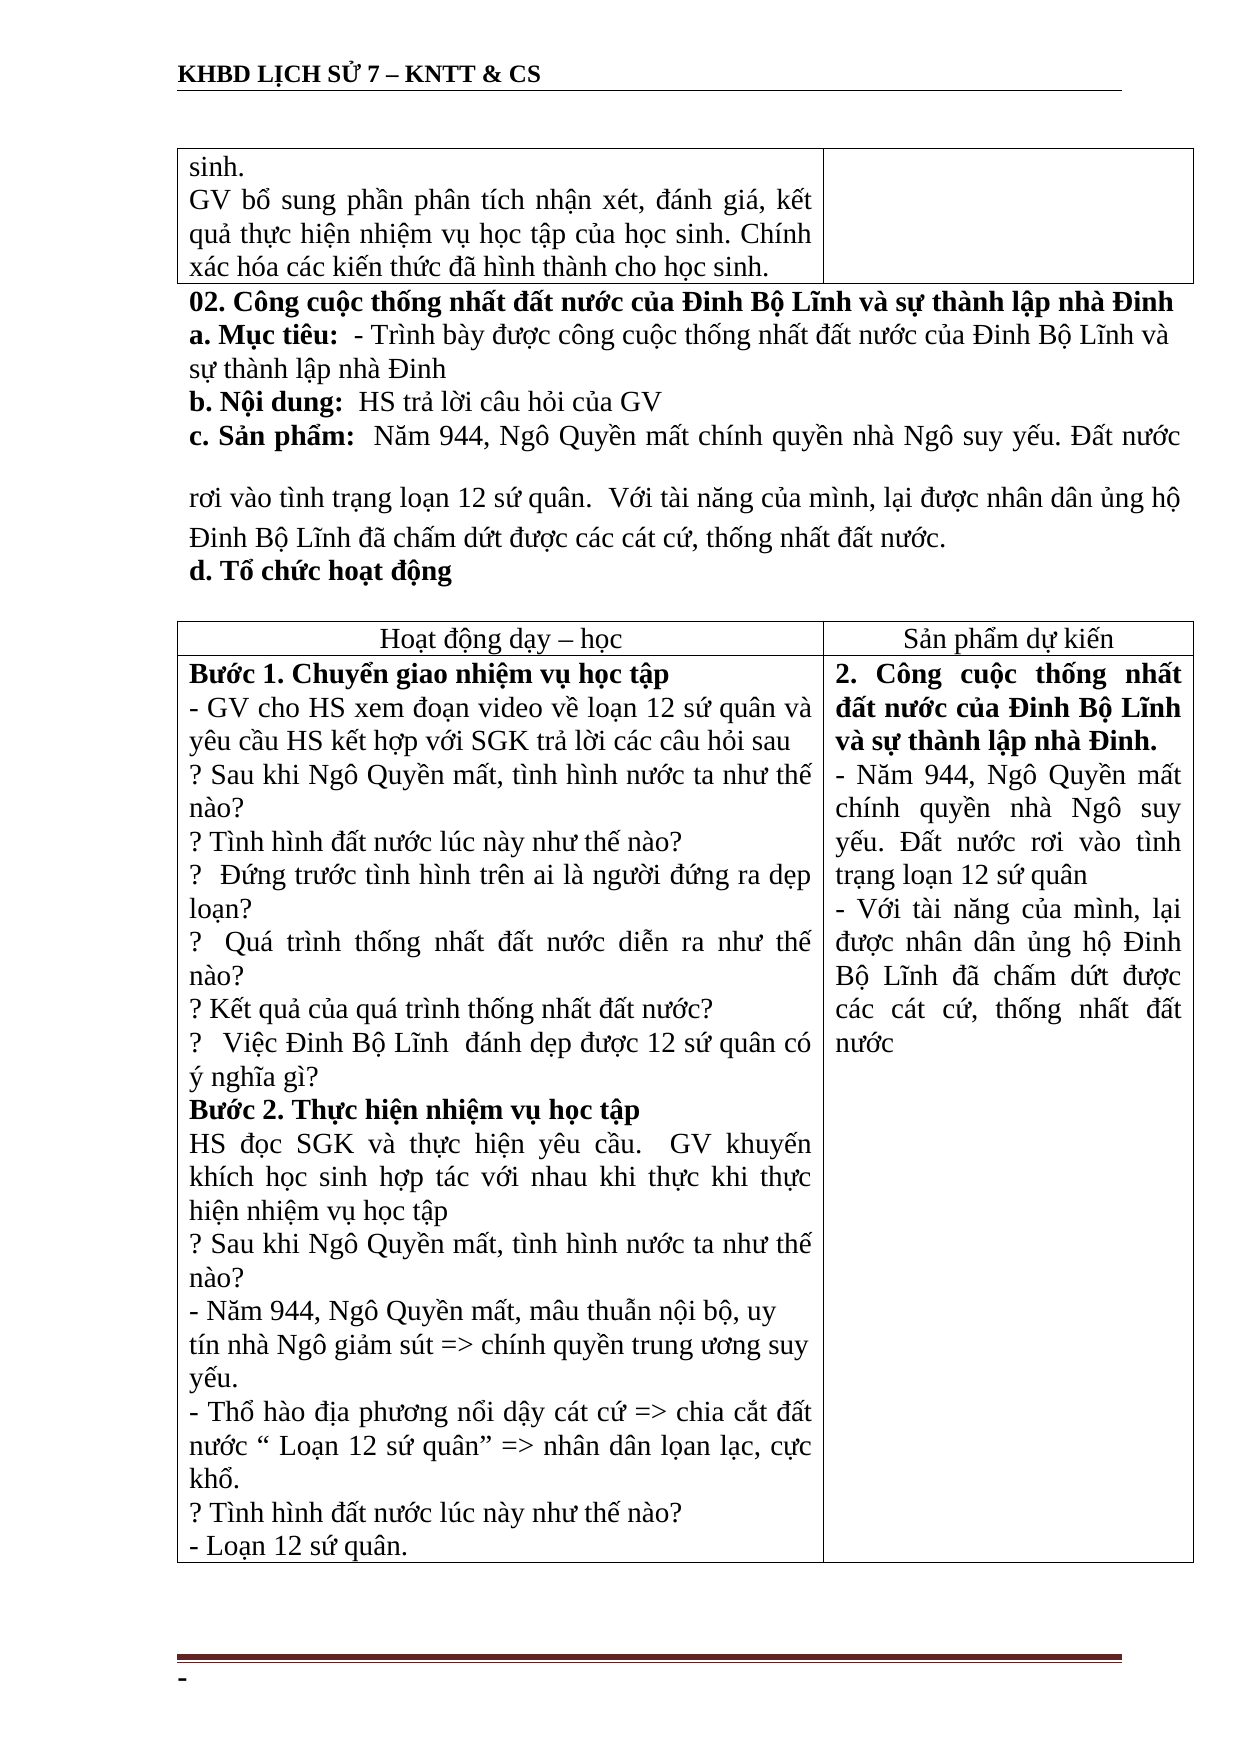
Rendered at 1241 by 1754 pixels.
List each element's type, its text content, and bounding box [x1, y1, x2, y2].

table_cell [178, 149, 823, 283]
table_cell Sản phẩm dự kiến [824, 622, 1193, 655]
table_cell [824, 656, 1193, 1562]
table_cell Hoạt động dạy – học [178, 622, 823, 655]
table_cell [178, 656, 823, 1562]
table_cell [824, 149, 1193, 283]
table_cell 02. Công cuộc thống nhất đất nước của Đinh Bộ Lĩnh và sự thành lập nhà Đinh a. Mục tiêu: - Trình bày được công cuộc thống nhất đất nước của Đinh Bộ Lĩnh và sự thành lập nhà Đinh b. Nội dung: HS trả lời câu hỏi của GV c. Sản phẩm: Năm 944, Ngô Quyền mất chính quyền nhà Ngô suy yếu. Đất nước rơi vào tình trạng loạn 12 sứ quân. Với tài năng của mình, lại được nhân dân ủng hộ Đinh Bộ Lĩnh đã chấm dứt được các cát cứ, thống nhất đất nước. d. Tổ chức hoạt động [178, 284, 1193, 621]
